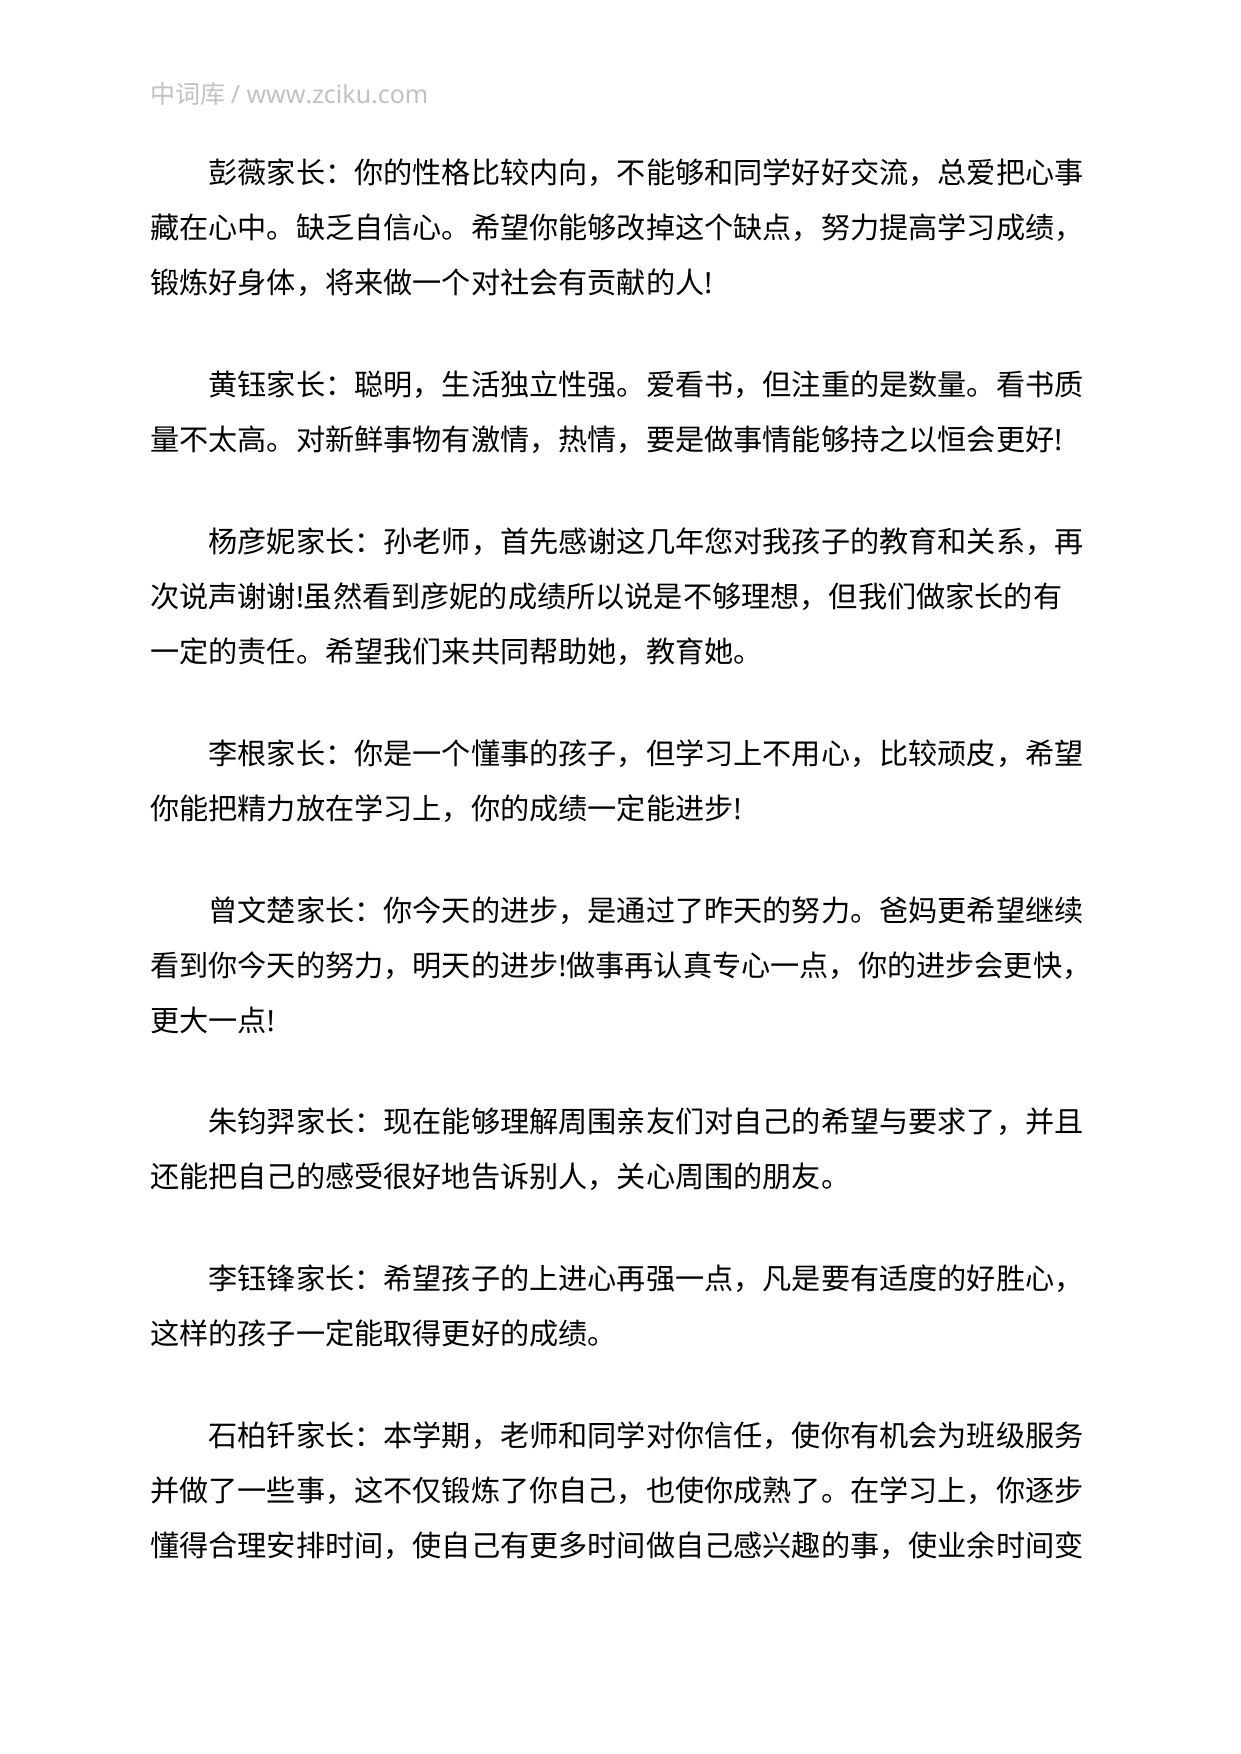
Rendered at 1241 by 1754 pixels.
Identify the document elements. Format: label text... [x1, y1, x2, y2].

text 李钰锋家长：希望孩子的上进心再强一点，凡是要有适度的好胜心，这样的孩子一定能取得更好的成绩。 [150, 1256, 1090, 1353]
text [150, 1412, 1090, 1564]
text 曾文楚家长：你今天的进步，是通过了昨天的努力。爸妈更希望继续看到你今天的努力，明天的进步!做事再认真专心一点，你的进步会更快，更大一点! [150, 887, 1090, 1039]
text 李根家长：你是一个懂事的孩子，但学习上不用心，比较顽皮，希望你能把精力放在学习上，你的成绩一定能进步! [150, 730, 1090, 828]
text 朱钧羿家长：现在能够理解周围亲友们对自己的希望与要求了，并且还能把自己的感受很好地告诉别人，关心周围的朋友。 [150, 1099, 1090, 1196]
text 彭薇家长：你的性格比较内向，不能够和同学好好交流，总爱把心事藏在心中。缺乏自信心。希望你能够改掉这个缺点，努力提高学习成绩，锻炼好身体，将来做一个对社会有贡献的人! [150, 150, 1090, 302]
text 杨彦妮家长：孙老师，首先感谢这几年您对我孩子的教育和关系，再次说声谢谢!虽然看到彦妮的成绩所以说是不够理想，但我们做家长的有一定的责任。希望我们来共同帮助她，教育她。 [150, 519, 1090, 671]
text 黄钰家长：聪明，生活独立性强。爱看书，但注重的是数量。看书质量不太高。对新鲜事物有激情，热情，要是做事情能够持之以恒会更好! [150, 362, 1090, 459]
